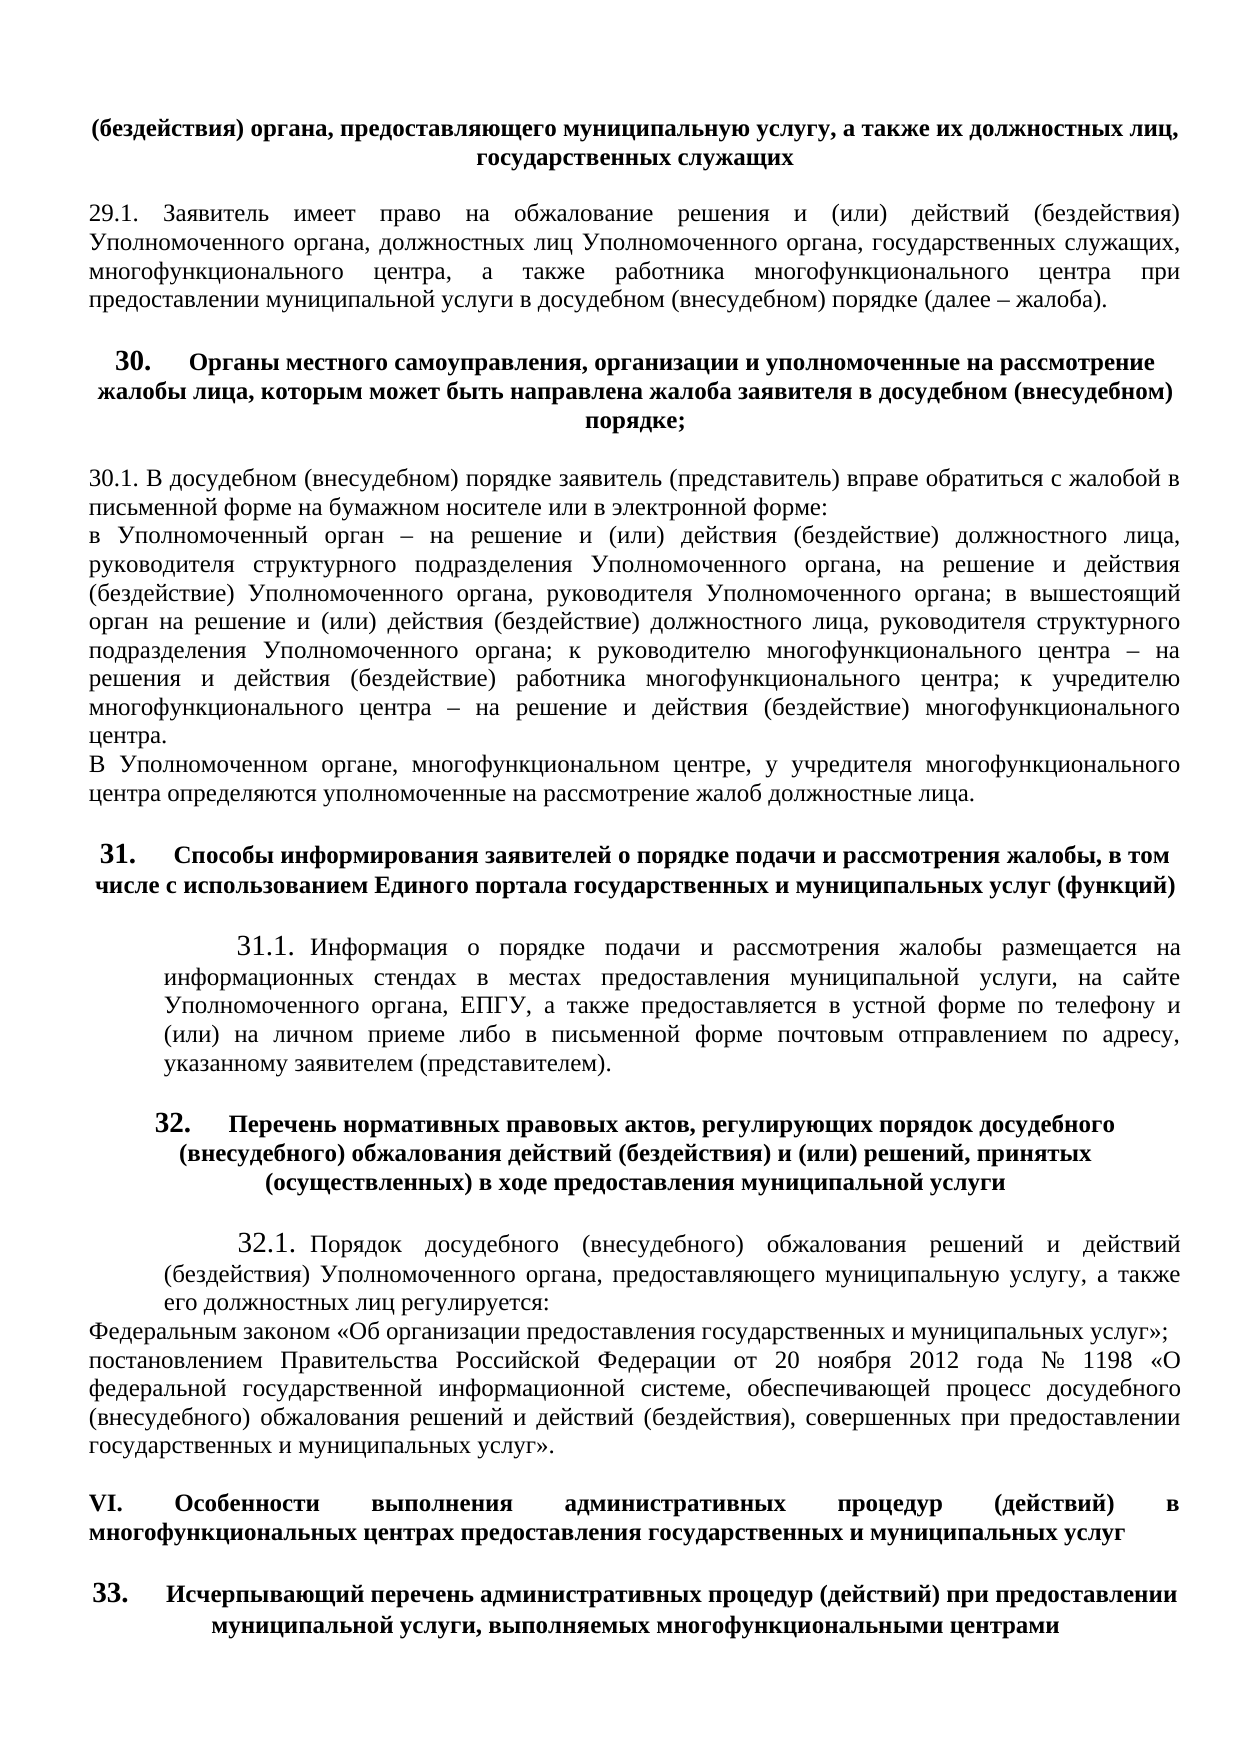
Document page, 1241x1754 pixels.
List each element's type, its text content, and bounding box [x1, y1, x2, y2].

text постановлением Правительства Российской Федерации от 20 ноября 2012 года № 1198 «О федеральной государственной информационной системе, обеспечивающей процесс досудебного (внесудебного) обжалования решений и действий (бездействия), совершенных при предоставлении государственных и муниципальных услуг». [89, 1345, 1181, 1459]
list Способы информирования заявителей о порядке подачи и рассмотрения жалобы, в том числе с использованием Единого портала государственных и муниципальных услуг (функций) [89, 837, 1181, 899]
text В Уполномоченном органе, многофункциональном центре, у учредителя многофункционального центра определяются уполномоченные на рассмотрение жалоб должностные лица. [89, 749, 1181, 807]
list Информация о порядке подачи и рассмотрения жалобы размещается на информационных стендах в местах предоставления муниципальной услуги, на сайте Уполномоченного органа, ЕПГУ, а также предоставляется в устной форме по телефону и (или) на личном приеме либо в письменной форме почтовым отправлением по адресу, указанному заявителем (представителем). [164, 929, 1181, 1076]
text 29.1. Заявитель имеет право на обжалование решения и (или) действий (бездействия) Уполномоченного органа, должностных лиц Уполномоченного органа, государственных служащих, многофункционального центра, а также работника многофункционального центра при предоставлении муниципальной услуги в досудебном (внесудебном) порядке (далее – жалоба). [89, 199, 1181, 313]
list Порядок досудебного (внесудебного) обжалования решений и действий (бездействия) Уполномоченного органа, предоставляющего муниципальную услугу, а также его должностных лиц регулируется: [164, 1226, 1181, 1316]
text 30.1. В досудебном (внесудебном) порядке заявитель (представитель) вправе обратиться с жалобой в письменной форме на бумажном носителе или в электронной форме: [89, 464, 1181, 521]
list Перечень нормативных правовых актов, регулирующих порядок досудебного (внесудебного) обжалования действий (бездействия) и (или) решений, принятых (осуществленных) в ходе предоставления муниципальной услуги [89, 1105, 1181, 1196]
text (бездействия) органа, предоставляющего муниципальную услугу, а также их должностных лиц, государственных служащих [89, 114, 1181, 171]
text VI. Особенности выполнения административных процедур (действий) в многофункциональных центрах предоставления государственных и муниципальных услуг [89, 1488, 1181, 1545]
text в Уполномоченный орган – на решение и (или) действия (бездействие) должностного лица, руководителя структурного подразделения Уполномоченного органа, на решение и действия (бездействие) Уполномоченного органа, руководителя Уполномоченного органа; в вышестоящий орган на решение и (или) действия (бездействие) должностного лица, руководителя структурного подразделения Уполномоченного органа; к руководителю многофункционального центра – на решения и действия (бездействие) работника многофункционального центра; к учредителю многофункционального центра – на решение и действия (бездействие) многофункционального центра. [89, 521, 1181, 749]
text Федеральным законом «Об организации предоставления государственных и муниципальных услуг»; [89, 1317, 1181, 1345]
list Органы местного самоуправления, организации и уполномоченные на рассмотрение жалобы лица, которым может быть направлена жалоба заявителя в досудебном (внесудебном) порядке; [89, 343, 1181, 434]
list Исчерпывающий перечень административных процедур (действий) при предоставлении муниципальной услуги, выполняемых многофункциональными центрами [89, 1576, 1181, 1639]
